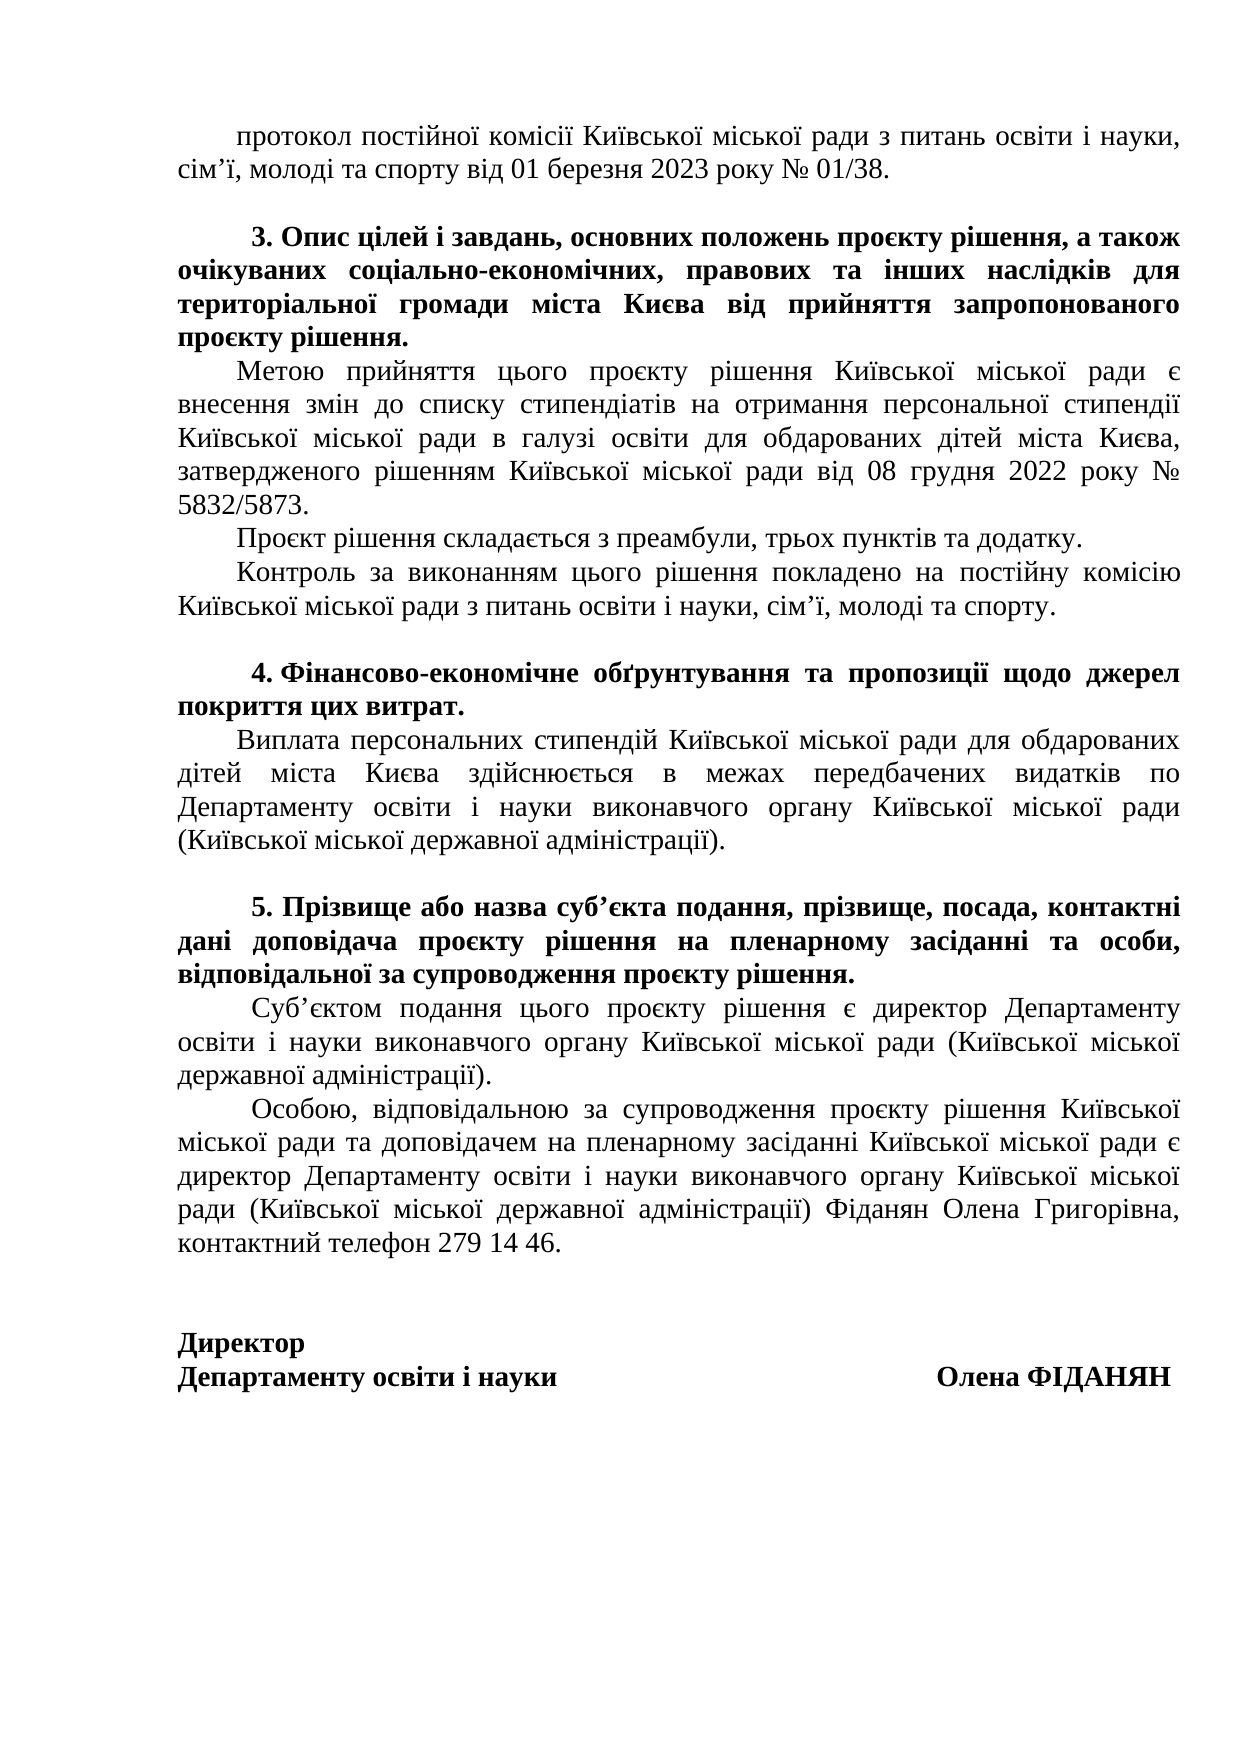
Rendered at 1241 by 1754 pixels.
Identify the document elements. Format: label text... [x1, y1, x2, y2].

text 3. Опис цілей і завдань, основних положень проєкту рішення, а також очікуваних соціально-економічних, правових та інших наслідків для територіальної громади міста Києва від прийняття запропонованого проєкту рішення. [177, 219, 1181, 353]
text Департаменту освіти і науки Олена ФІДАНЯН [177, 1359, 1181, 1393]
text Суб’єктом подання цього проєкту рішення є директор Департаменту освіти і науки виконавчого органу Київської міської ради (Київської міської державної адміністрації). [177, 990, 1181, 1091]
text Особою, відповідальною за супроводження проєкту рішення Київської міської ради та доповідачем на пленарному засіданні Київської міської ради є директор Департаменту освіти і науки виконавчого органу Київської міської ради (Київської міської державної адміністрації) Фіданян Олена Григорівна, контактний телефон 279 14 46. [177, 1091, 1181, 1258]
text Проєкт рішення складається з преамбули, трьох пунктів та додатку. [177, 521, 1181, 554]
text Директор [177, 1326, 1181, 1359]
text Метою прийняття цього проєкту рішення Київської міської ради є внесення змін до списку стипендіатів на отримання персональної стипендії Київської міської ради в галузі освіти для обдарованих дітей міста Києва, затвердженого рішенням Київської міської ради від 08 грудня 2022 року № 5832/5873. [177, 353, 1181, 521]
text протокол постійної комісії Київської міської ради з питань освіти і науки, сім’ї, молоді та спорту від 01 березня 2023 року № 01/38. [177, 118, 1181, 185]
text Виплата персональних стипендій Київської міської ради для обдарованих дітей міста Києва здійснюється в межах передбачених видатків по Департаменту освіти і науки виконавчого органу Київської міської ради (Київської міської державної адміністрації). [177, 722, 1181, 856]
text 5. Прізвище або назва суб’єкта подання, прізвище, посада, контактні дані доповідача проєкту рішення на пленарному засіданні та особи, відповідальної за супроводження проєкту рішення. [177, 889, 1181, 990]
text 4. Фінансово-економічне обґрунтування та пропозиції щодо джерел покриття цих витрат. [177, 655, 1181, 722]
text Контроль за виконанням цього рішення покладено на постійну комісію Київської міської ради з питань освіти і науки, сім’ї, молоді та спорту. [177, 554, 1181, 621]
